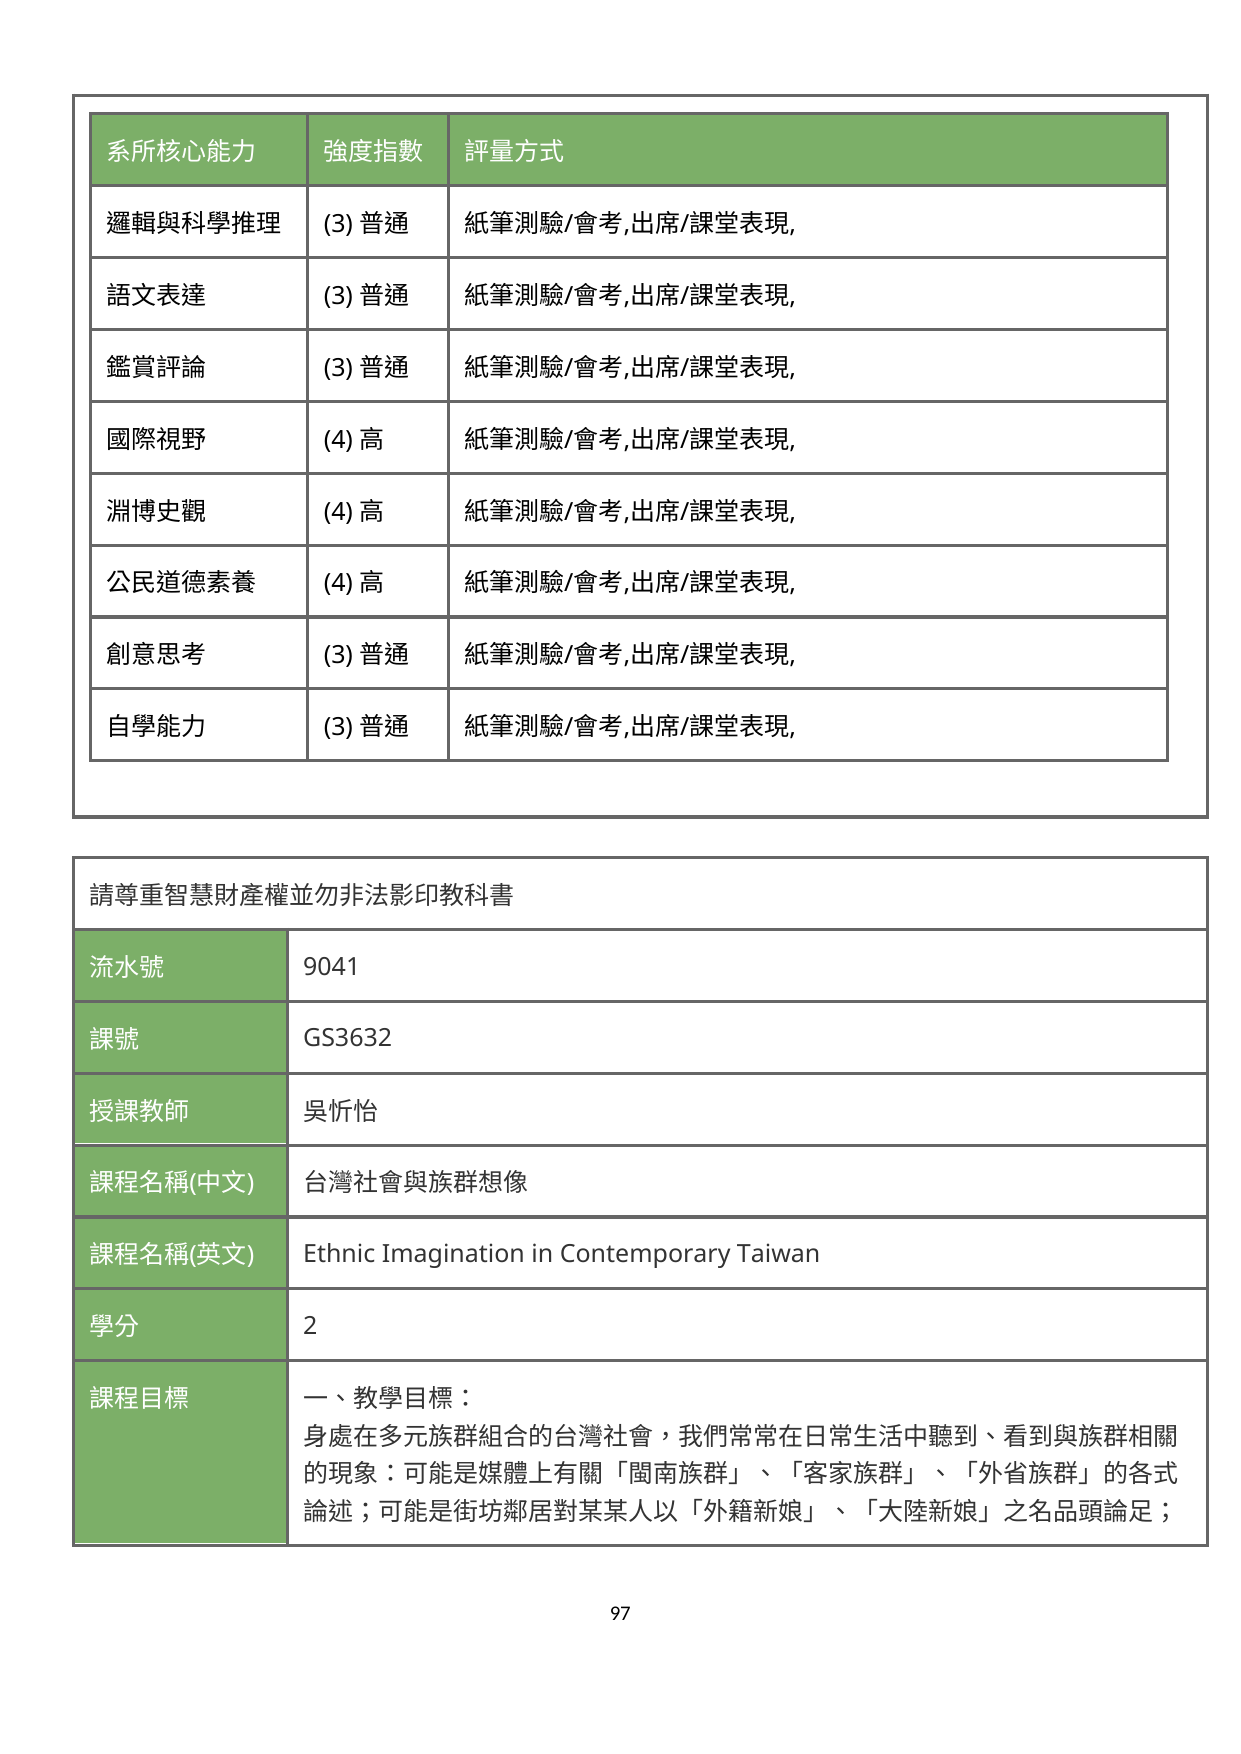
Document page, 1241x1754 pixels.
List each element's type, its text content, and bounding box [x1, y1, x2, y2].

table_cell 課程名稱(中文) [75, 1147, 286, 1215]
table_cell 課程目標 [75, 1362, 286, 1543]
table_cell 課程名稱(英文) [75, 1219, 286, 1287]
table_cell Ethnic Imagination in Contemporary Taiwan [289, 1219, 1206, 1287]
table_cell 台灣社會與族群想像 [289, 1147, 1206, 1215]
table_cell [289, 1362, 1206, 1543]
table_cell 學分 [75, 1290, 286, 1359]
table_cell 吳忻怡 [289, 1075, 1206, 1143]
table_cell 9041 [289, 931, 1206, 1000]
table_cell 課號 [75, 1003, 286, 1072]
table_cell GS3632 [289, 1003, 1206, 1072]
table_cell 流水號 [75, 931, 286, 1000]
table_header 請尊重智慧財產權並勿非法影印教科書 [75, 859, 1206, 928]
table_cell 2 [289, 1290, 1206, 1359]
table_cell 授課教師 [75, 1075, 286, 1143]
table_cell [75, 97, 1206, 815]
